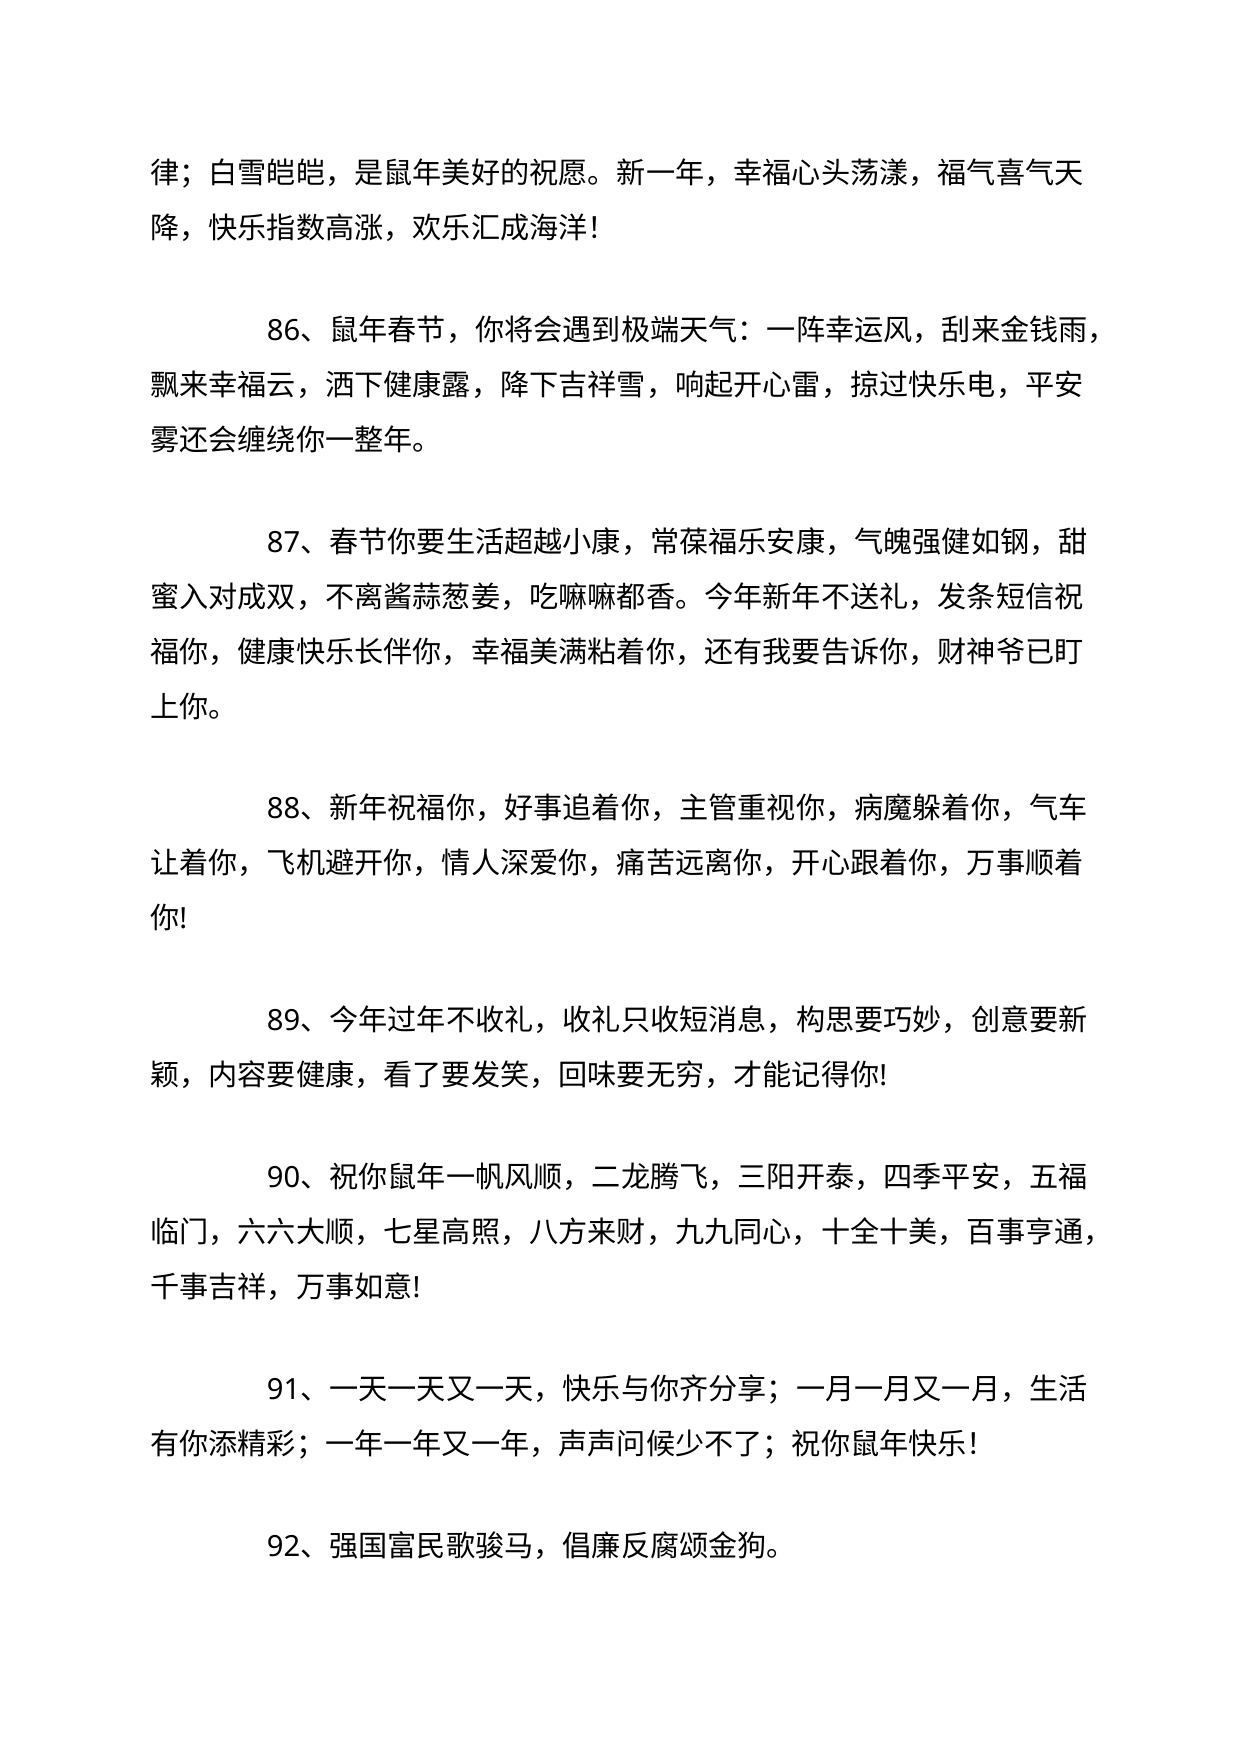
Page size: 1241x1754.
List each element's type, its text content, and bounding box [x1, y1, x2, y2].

text 92、强国富民歌骏马，倡廉反腐颂金狗。 [150, 1522, 1090, 1565]
text 90、祝你鼠年一帆风顺，二龙腾飞，三阳开泰，四季平安，五福临门，六六大顺，七星高照，八方来财，九九同心，十全十美，百事亨通，千事吉祥，万事如意! [150, 1154, 1090, 1306]
text 86、鼠年春节，你将会遇到极端天气：一阵幸运风，刮来金钱雨，飘来幸福云，洒下健康露，降下吉祥雪，响起开心雷，掠过快乐电，平安雾还会缠绕你一整年。 [150, 307, 1090, 459]
text 91、一天一天又一天，快乐与你齐分享；一月一月又一月，生活有你添精彩；一年一年又一年，声声问候少不了；祝你鼠年快乐！ [150, 1366, 1090, 1463]
text 88、新年祝福你，好事追着你，主管重视你，病魔躲着你，气车让着你，飞机避开你，情人深爱你，痛苦远离你，开心跟着你，万事顺着你! [150, 785, 1090, 937]
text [150, 150, 1090, 247]
text 87、春节你要生活超越小康，常葆福乐安康，气魄强健如钢，甜蜜入对成双，不离酱蒜葱姜，吃嘛嘛都香。今年新年不送礼，发条短信祝福你，健康快乐长伴你，幸福美满粘着你，还有我要告诉你，财神爷已盯上你。 [150, 518, 1090, 725]
text 89、今年过年不收礼，收礼只收短消息，构思要巧妙，创意要新颖，内容要健康，看了要发笑，回味要无穷，才能记得你! [150, 997, 1090, 1094]
